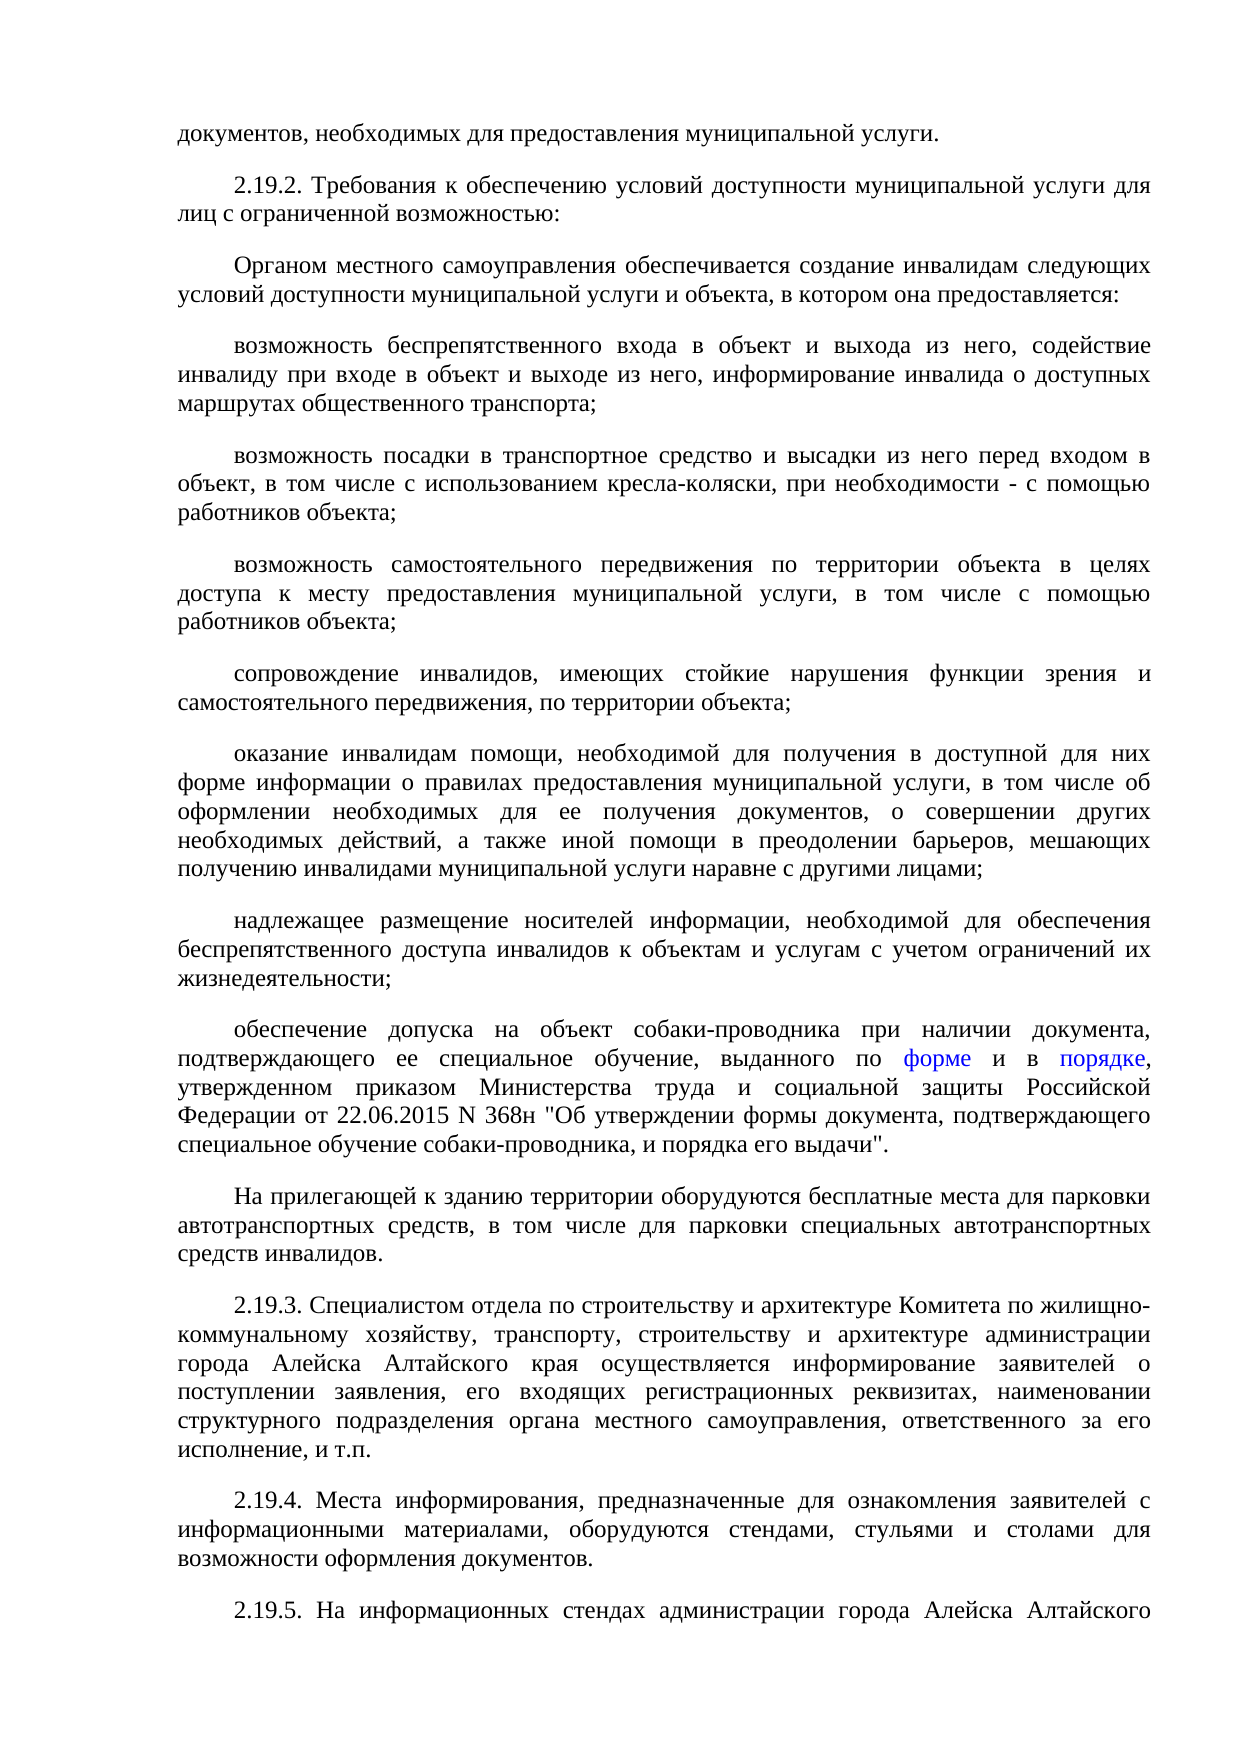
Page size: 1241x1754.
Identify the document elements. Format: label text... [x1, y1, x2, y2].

text возможность посадки в транспортное средство и высадки из него перед входом в объект, в том числе с использованием кресла-коляски, при необходимости - с помощью работников объекта; [177, 440, 1152, 526]
text возможность самостоятельного передвижения по территории объекта в целях доступа к месту предоставления муниципальной услуги, в том числе с помощью работников объекта; [177, 549, 1152, 635]
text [177, 118, 1152, 147]
text 2.19.2. Требования к обеспечению условий доступности муниципальной услуги для лиц с ограниченной возможностью: [177, 170, 1152, 227]
text возможность беспрепятственного входа в объект и выхода из него, содействие инвалиду при входе в объект и выходе из него, информирование инвалида о доступных маршрутах общественного транспорта; [177, 331, 1152, 417]
text На прилегающей к зданию территории оборудуются бесплатные места для парковки автотранспортных средств, в том числе для парковки специальных автотранспортных средств инвалидов. [177, 1181, 1152, 1267]
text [177, 1595, 1152, 1623]
text 2.19.4. Места информирования, предназначенные для ознакомления заявителей с информационными материалами, оборудуются стендами, стульями и столами для возможности оформления документов. [177, 1486, 1152, 1572]
text 2.19.3. Специалистом отдела по строительству и архитектуре Комитета по жилищно-коммунальному хозяйству, транспорту, строительству и архитектуре администрации города Алейска Алтайского края осуществляется информирование заявителей о поступлении заявления, его входящих регистрационных реквизитах, наименовании структурного подразделения органа местного самоуправления, ответственного за его исполнение, и т.п. [177, 1290, 1152, 1463]
text обеспечение допуска на объект собаки-проводника при наличии документа, подтверждающего ее специальное обучение, выданного по форме и в порядке, утвержденном приказом Министерства труда и социальной защиты Российской Федерации от 22.06.2015 N 368н "Об утверждении формы документа, подтверждающего специальное обучение собаки-проводника, и порядка его выдачи". [177, 1014, 1152, 1158]
text оказание инвалидам помощи, необходимой для получения в доступной для них форме информации о правилах предоставления муниципальной услуги, в том числе об оформлении необходимых для ее получения документов, о совершении других необходимых действий, а также иной помощи в преодолении барьеров, мешающих получению инвалидами муниципальной услуги наравне с другими лицами; [177, 738, 1152, 882]
text сопровождение инвалидов, имеющих стойкие нарушения функции зрения и самостоятельного передвижения, по территории объекта; [177, 658, 1152, 716]
text надлежащее размещение носителей информации, необходимой для обеспечения беспрепятственного доступа инвалидов к объектам и услугам с учетом ограничений их жизнедеятельности; [177, 905, 1152, 991]
text Органом местного самоуправления обеспечивается создание инвалидам следующих условий доступности муниципальной услуги и объекта, в котором она предоставляется: [177, 250, 1152, 308]
